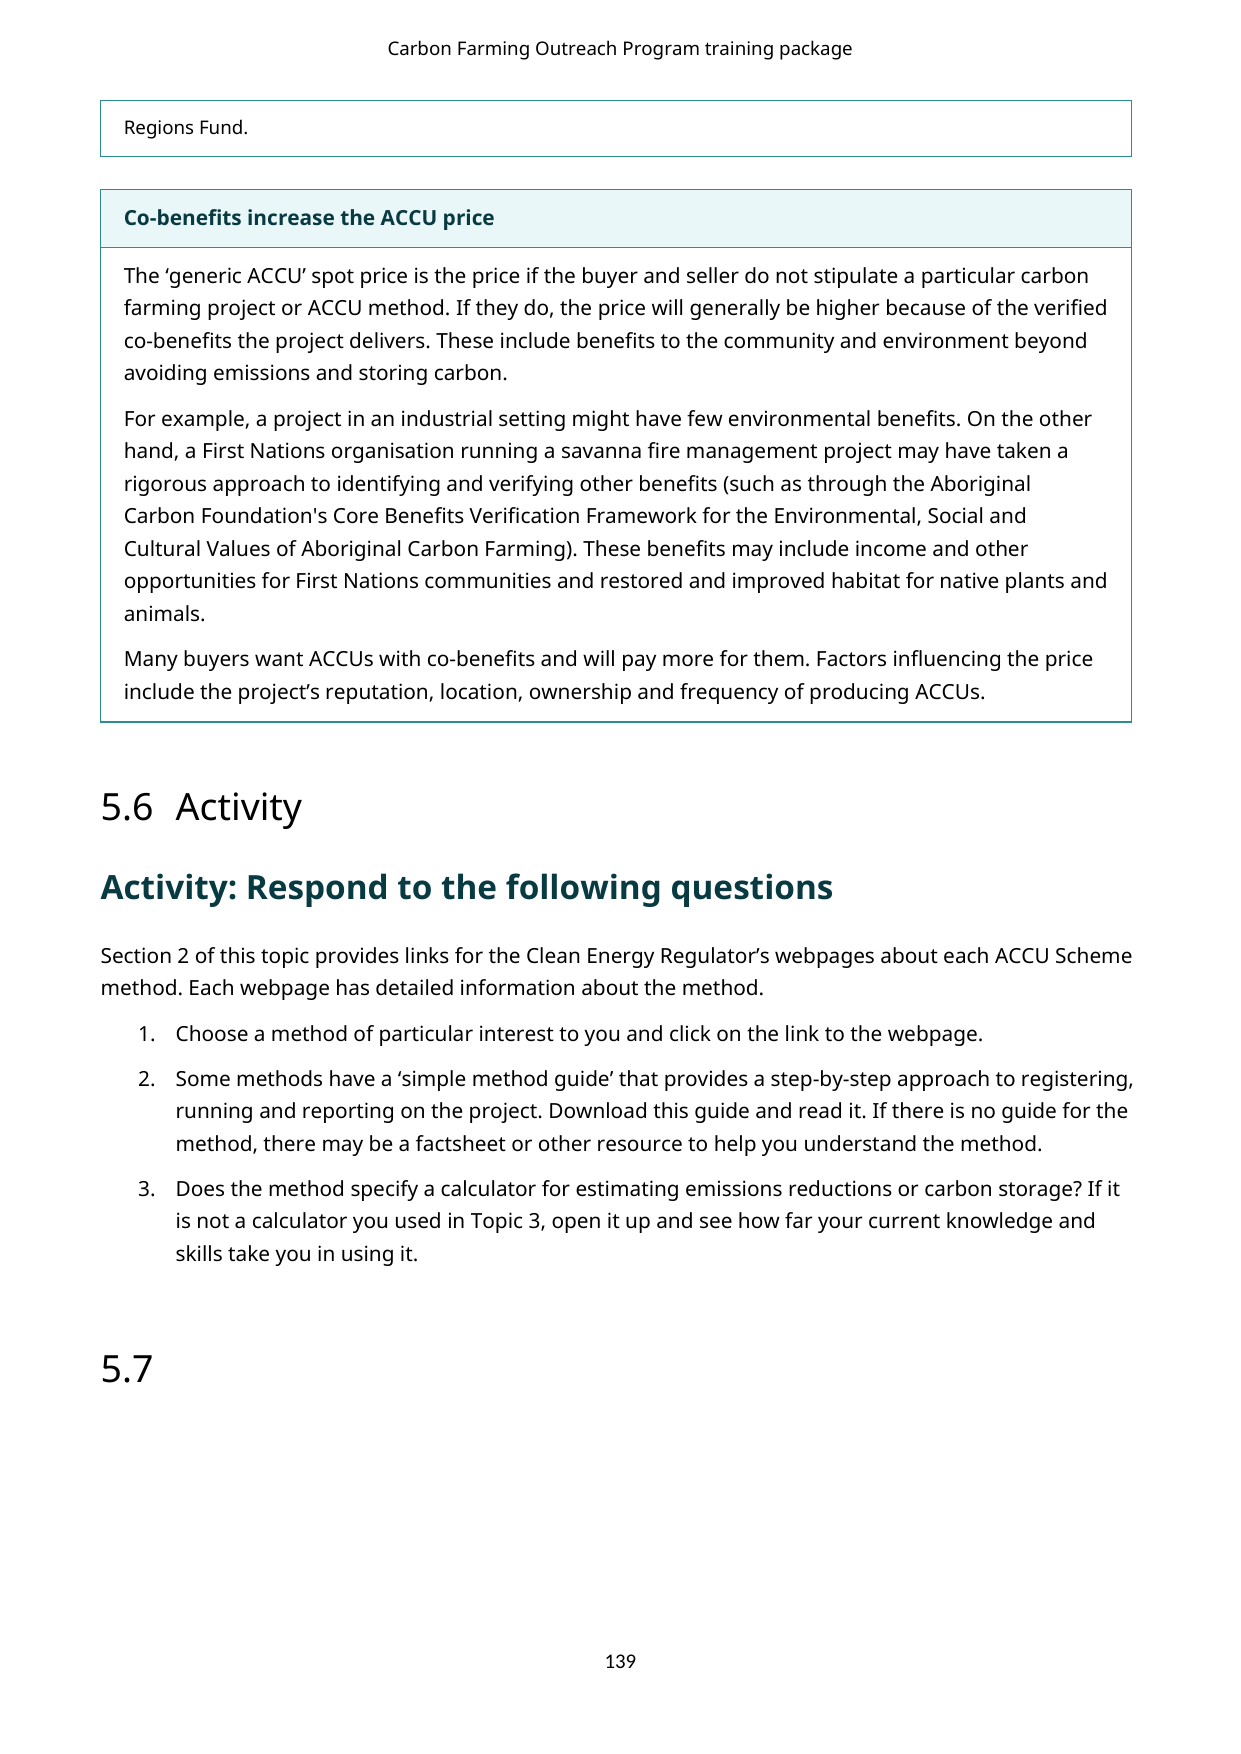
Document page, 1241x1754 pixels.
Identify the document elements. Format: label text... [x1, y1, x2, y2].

list Some methods have a ‘simple method guide’ that provides a step-by-step approach to registering, running and reporting on the project. Download this guide and read it. If there is no guide for the method, there may be a factsheet or other resource to help you understand the method. [138, 1064, 1140, 1157]
table_header Co-benefits increase the ACCU price [101, 190, 1131, 247]
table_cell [101, 101, 1131, 156]
list Does the method specify a calculator for estimating emissions reductions or carbon storage? If it is not a calculator you used in Topic 3, open it up and see how far your current knowledge and skills take you in using it. [138, 1174, 1140, 1268]
table_cell The ‘generic ACCU’ spot price is the price if the buyer and seller do not stipulate a particular carbon farming project or ACCU method. If they do, the price will generally be higher because of the verified co-benefits the project delivers. These include benefits to the community and environment beyond avoiding emissions and storing carbon. For example, a project in an industrial setting might have few environmental benefits. On the other hand, a First Nations organisation running a savanna fire management project may have taken a rigorous approach to identifying and verifying other benefits (such as through the Aboriginal Carbon Foundation's Core Benefits Verification Framework for the Environmental, Social and Cultural Values of Aboriginal Carbon Farming). These benefits may include income and other opportunities for First Nations communities and restored and improved habitat for native plants and animals. Many buyers want ACCUs with co-benefits and will pay more for them. Factors influencing the price include the project’s reputation, location, ownership and frequency of producing ACCUs. [101, 248, 1131, 721]
subtitle Activity [100, 780, 1140, 831]
text Section 2 of this topic provides links for the Clean Energy Regulator’s webpages about each ACCU Scheme method. Each webpage has detailed information about the method. [100, 941, 1140, 1002]
list Choose a method of particular interest to you and click on the link to the webpage. [138, 1019, 1140, 1047]
subtitle Activity: Respond to the following questions [100, 864, 1140, 909]
